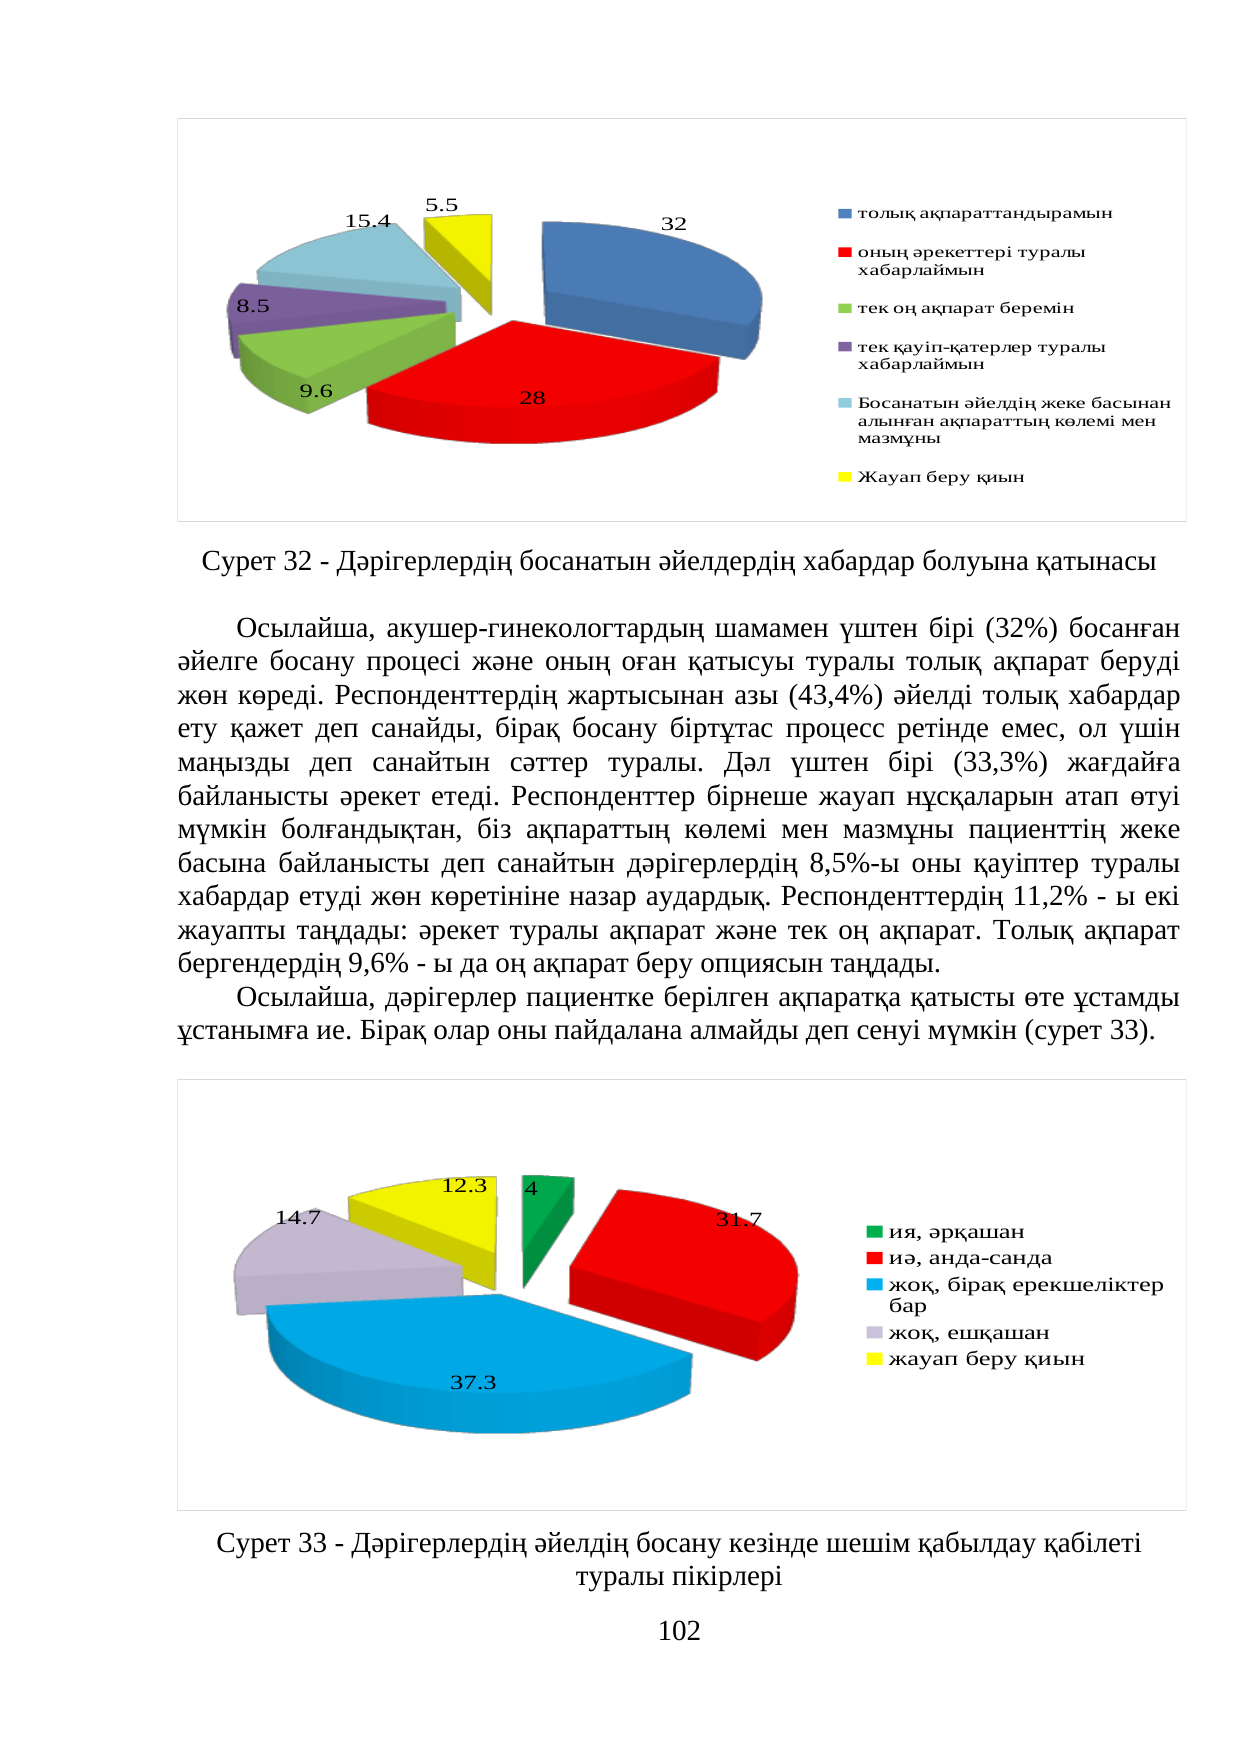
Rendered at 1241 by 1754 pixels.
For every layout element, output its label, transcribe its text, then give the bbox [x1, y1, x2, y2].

text Сурет 33 - Дәрігерлердің әйелдің босану кезінде шешім қабылдау қабілеті туралы пікірлері [177, 1525, 1181, 1592]
text Осылайша, акушер-гинекологтардың шамамен үштен бірі (32%) босанған әйелге босану процесі және оның оған қатысуы туралы толық ақпарат беруді жөн көреді. Респонденттердің жартысынан азы (43,4%) әйелді толық хабардар ету қажет деп санайды, бірақ босану біртұтас процесс ретінде емес, ол үшін маңызды деп санайтын сәттер туралы. Дәл үштен бірі (33,3%) жағдайға байланысты әрекет етеді. Респонденттер бірнеше жауап нұсқаларын атап өтуі мүмкін болғандықтан, біз ақпараттың көлемі мен мазмұны пациенттің жеке басына байланысты деп санайтын дәрігерлердің 8,5%-ы оны қауіптер туралы хабардар етуді жөн көретініне назар аудардық. Респонденттердің 11,2% - ы екі жауапты таңдады: әрекет туралы ақпарат және тек оң ақпарат. Толық ақпарат бергендердің 9,6% - ы да оң ақпарат беру опциясын таңдады. [177, 610, 1181, 979]
text Сурет 32 - Дәрігерлердің босанатын әйелдердің хабардар болуына қатынасы [177, 543, 1181, 576]
text Осылайша, дәрігерлер пациентке берілген ақпаратқа қатысты өте ұстамды ұстанымға ие. Бірақ олар оны пайдалана алмайды деп сенуі мүмкін (сурет 33). [177, 979, 1181, 1046]
